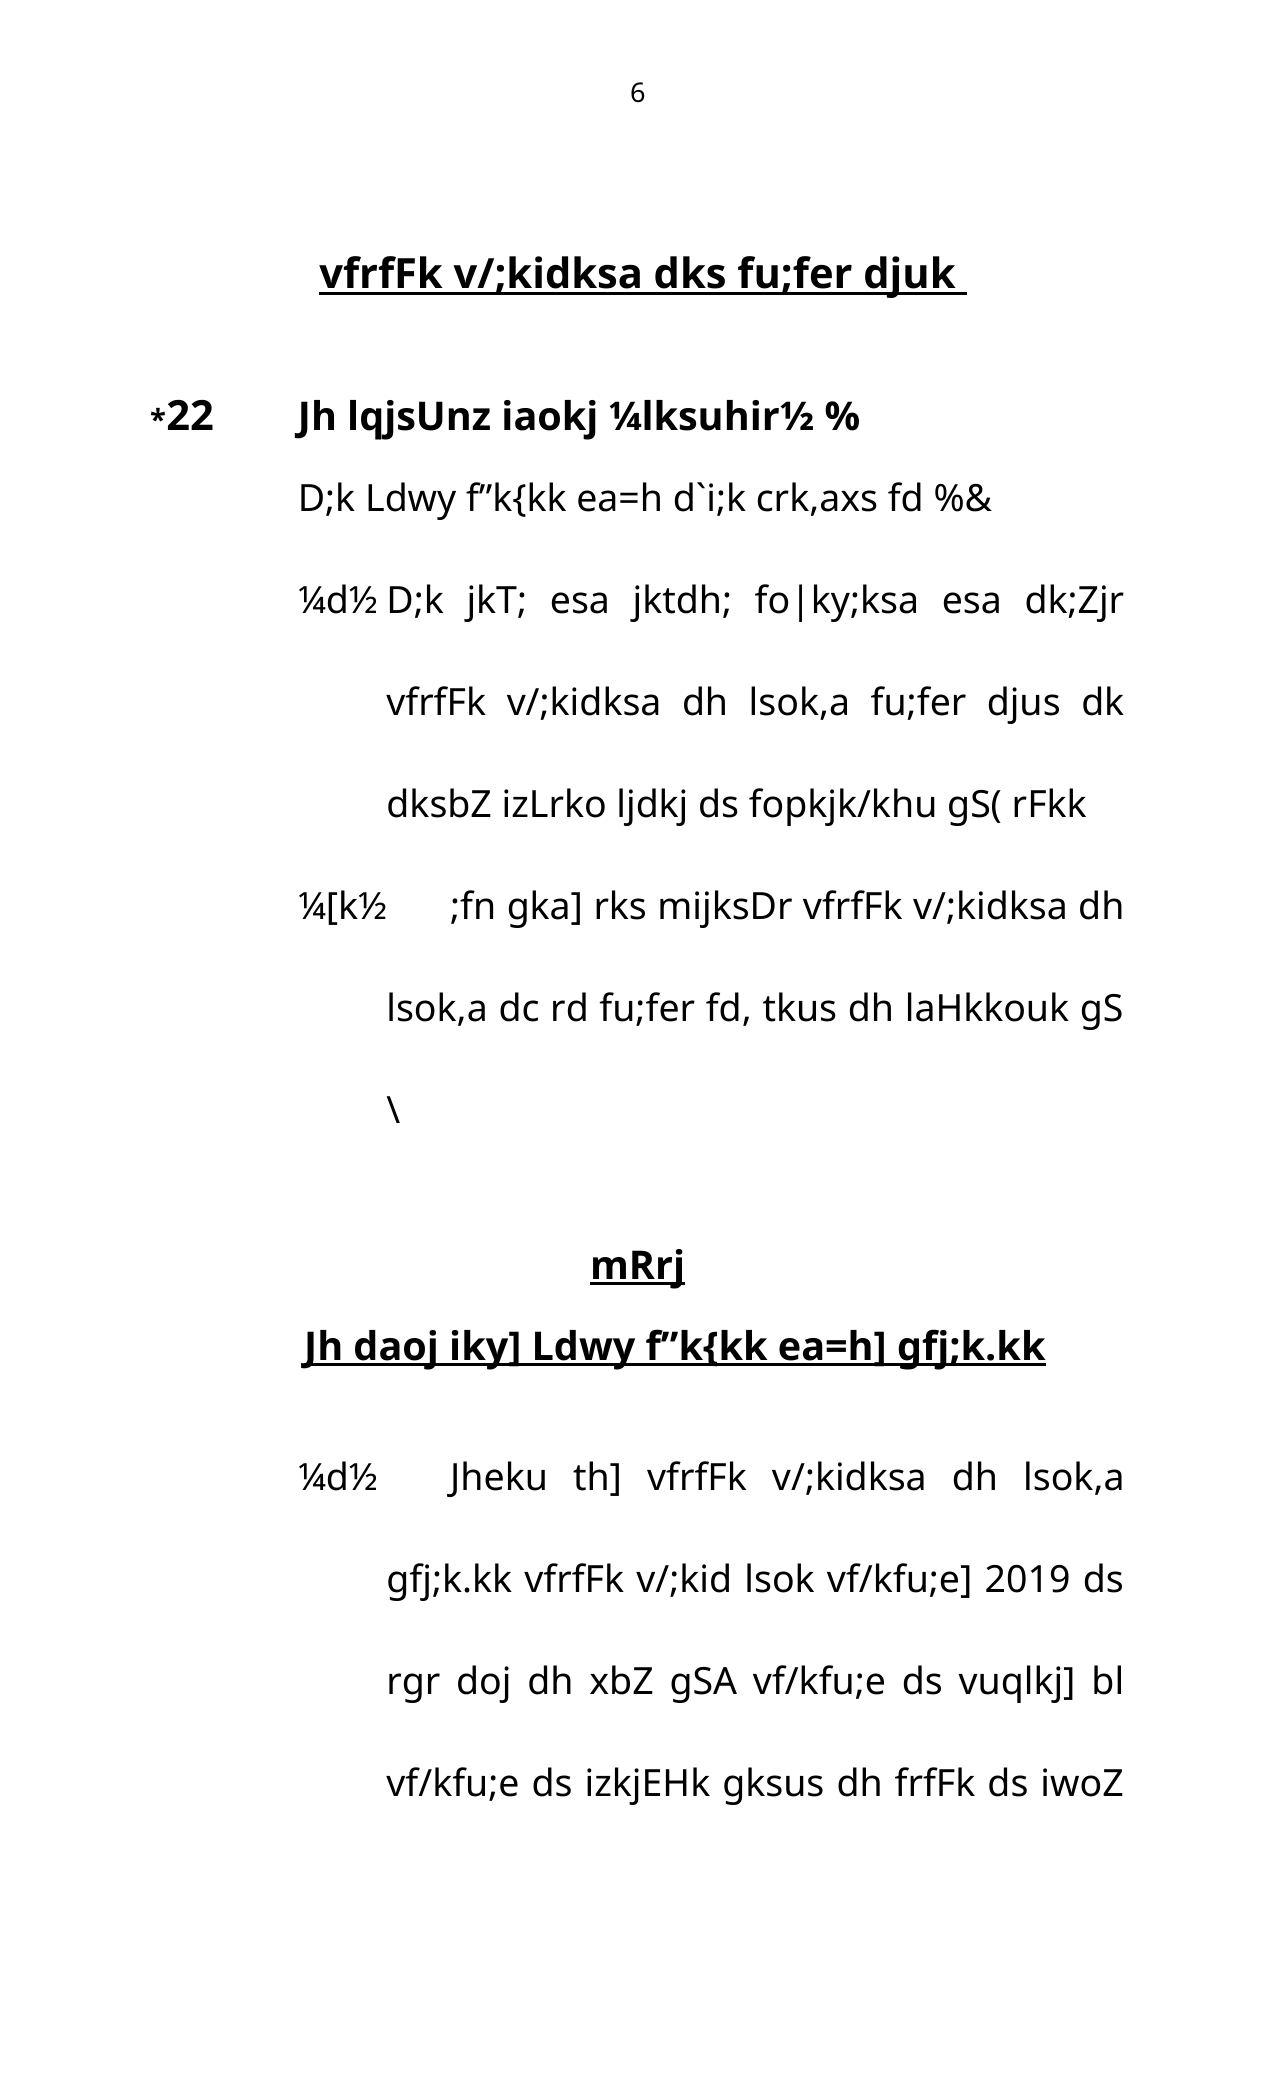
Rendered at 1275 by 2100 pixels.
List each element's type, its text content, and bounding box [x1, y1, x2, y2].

text D;k Ldwy f”k{kk ea=h d`i;k crk,axs fd %& [268, 471, 1125, 522]
text vfrfFk v/;kidksa dks fu;fer djuk [150, 244, 1125, 301]
text Jh daoj iky] Ldwy f”k{kk ea=h] gfj;k.kk [150, 1318, 1125, 1372]
text *22 Jh lqjsUnz iaokj ¼lksuhir½ % [150, 386, 1125, 443]
text mRrj [150, 1237, 1125, 1291]
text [298, 1450, 1125, 1807]
text ¼[k½ ;fn gka] rks mijksDr vfrfFk v/;kidksa dh lsok,a dc rd fu;fer fd, tkus dh laHkkouk gS \ [298, 879, 1125, 1135]
text ¼d½ D;k jkT; esa jktdh; fo|ky;ksa esa dk;Zjr vfrfFk v/;kidksa dh lsok,a fu;fer djus dk dksbZ izLrko ljdkj ds fopkjk/khu gS( rFkk [298, 573, 1125, 828]
